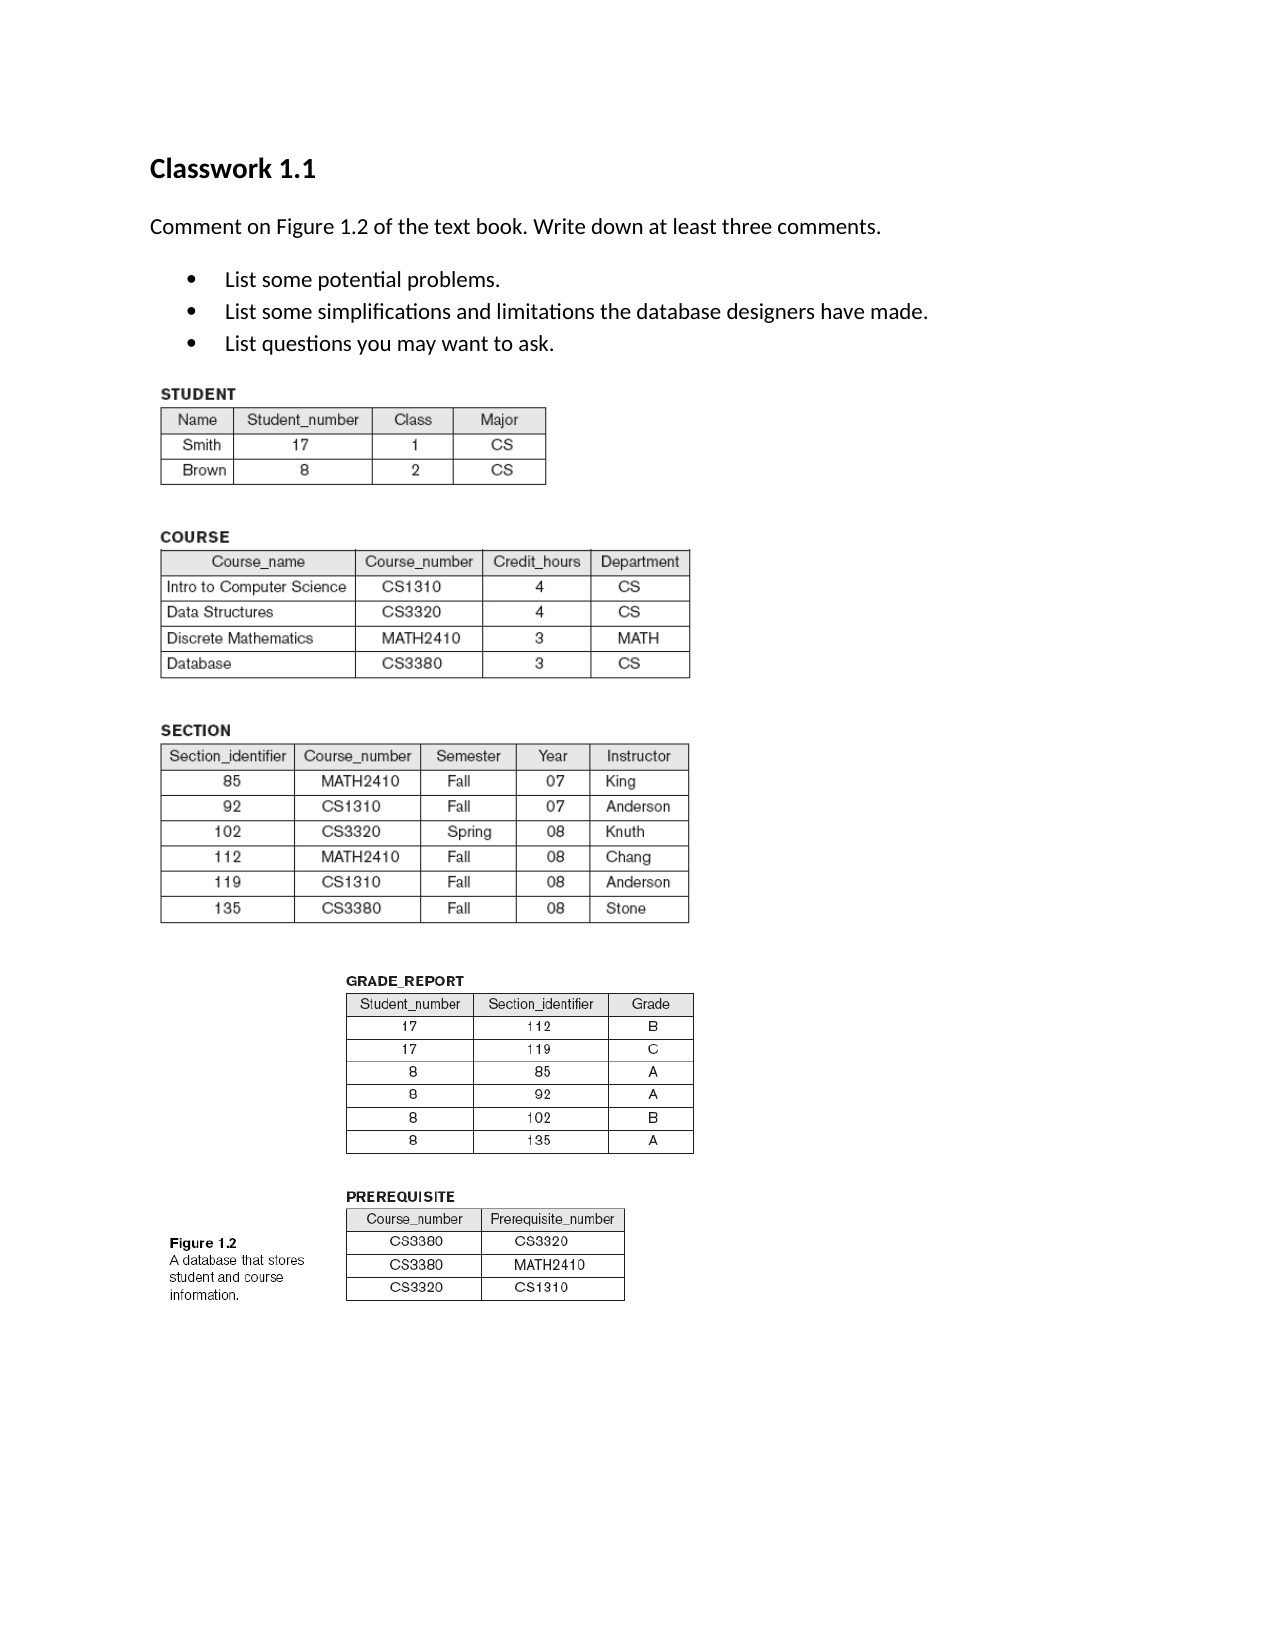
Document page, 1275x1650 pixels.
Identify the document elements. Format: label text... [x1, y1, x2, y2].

text Classwork 1.1 [150, 150, 1125, 186]
list List questions you may want to ask. [187, 329, 1125, 357]
picture [150, 964, 705, 1306]
list List some simplifications and limitations the database designers have made. [187, 297, 1125, 325]
picture [150, 382, 705, 940]
list List some potential problems. [187, 265, 1125, 293]
text Comment on Figure 1.2 of the text book. Write down at least three comments. [150, 212, 1125, 240]
